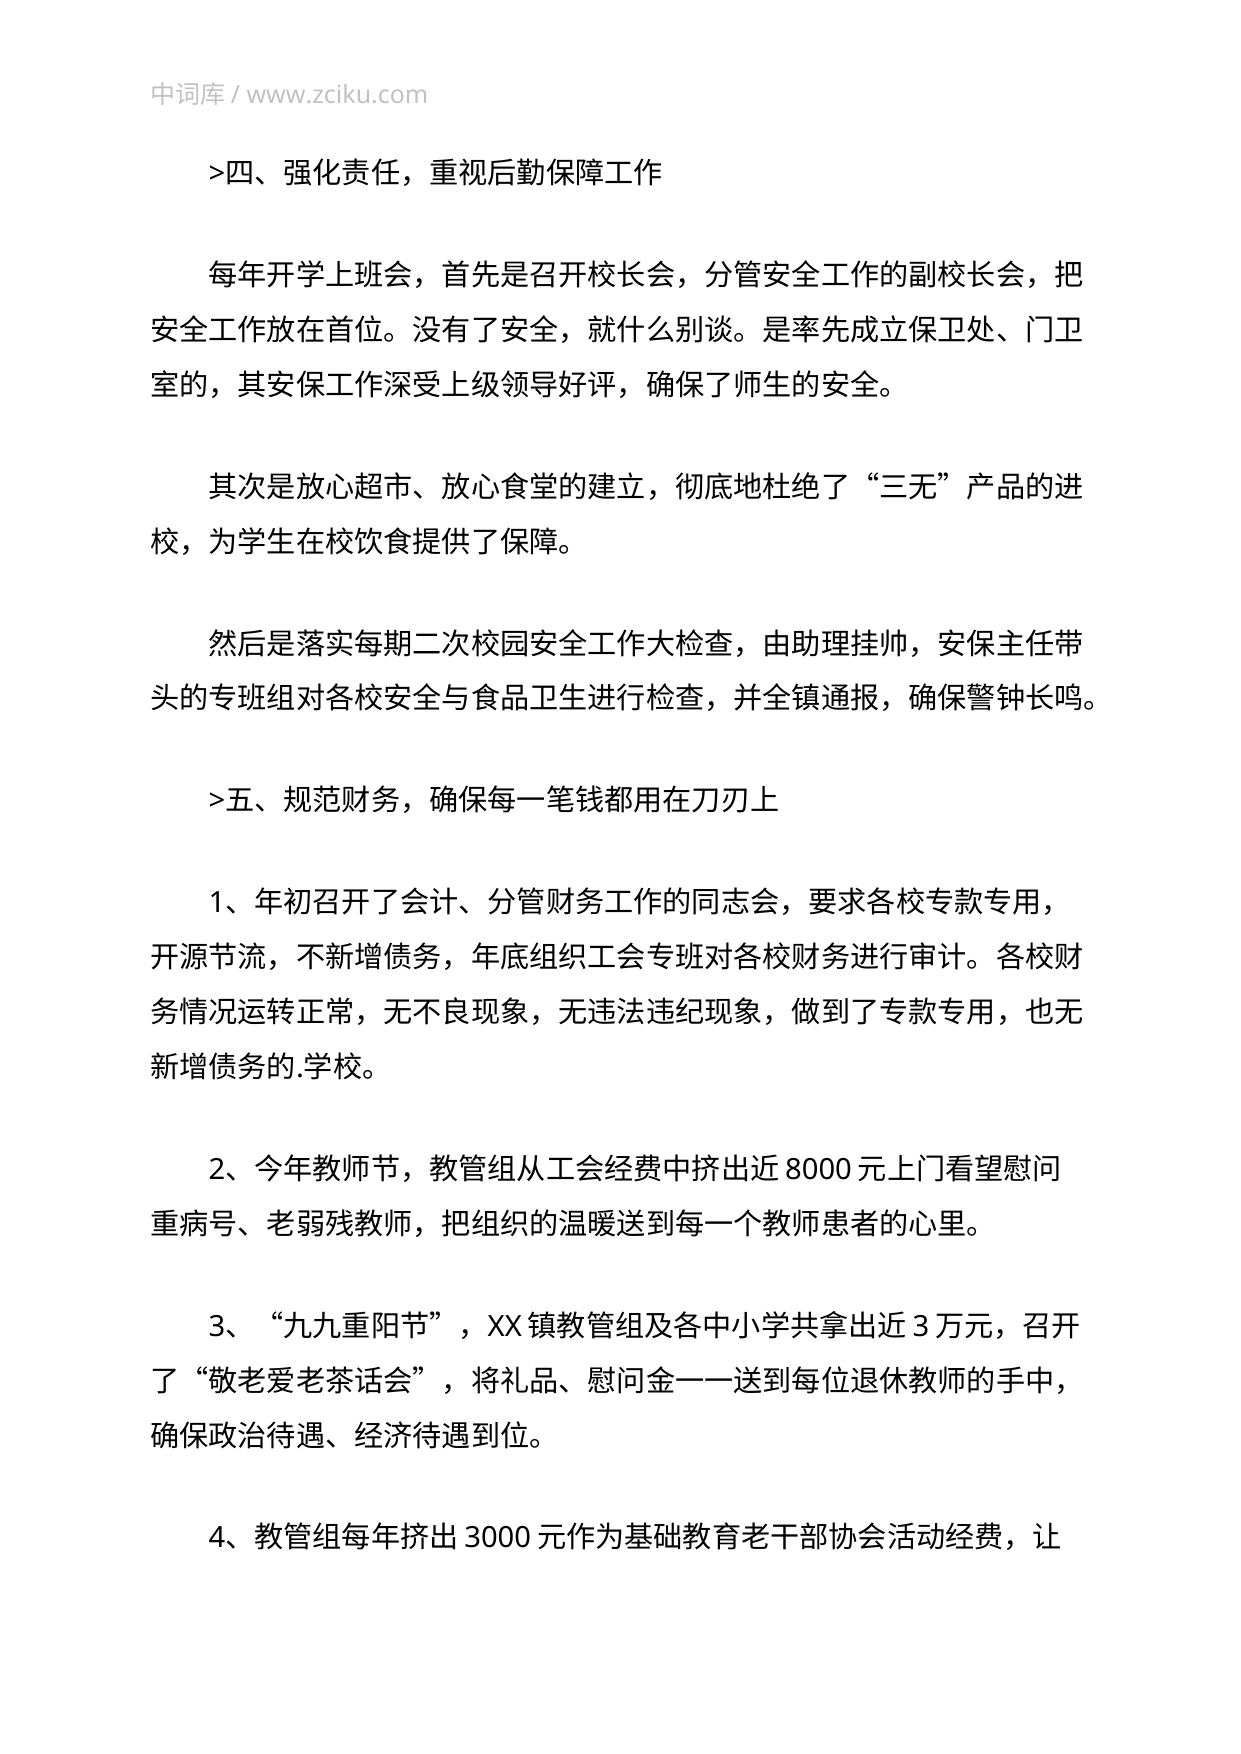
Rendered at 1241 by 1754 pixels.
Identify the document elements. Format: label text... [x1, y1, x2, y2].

text 3、“九九重阳节”，XX镇教管组及各中小学共拿出近3万元，召开了“敬老爱老茶话会”，将礼品、慰问金一一送到每位退休教师的手中，确保政治待遇、经济待遇到位。 [150, 1302, 1090, 1454]
text 然后是落实每期二次校园安全工作大检查，由助理挂帅，安保主任带头的专班组对各校安全与食品卫生进行检查，并全镇通报，确保警钟长鸣。 [150, 620, 1090, 717]
text >五、规范财务，确保每一笔钱都用在刀刃上 [150, 777, 1090, 819]
text >四、强化责任，重视后勤保障工作 [150, 150, 1090, 192]
text 2、今年教师节，教管组从工会经费中挤出近8000元上门看望慰问重病号、老弱残教师，把组织的温暖送到每一个教师患者的心里。 [150, 1146, 1090, 1243]
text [150, 1514, 1090, 1556]
text 其次是放心超市、放心食堂的建立，彻底地杜绝了“三无”产品的进校，为学生在校饮食提供了保障。 [150, 463, 1090, 561]
text 每年开学上班会，首先是召开校长会，分管安全工作的副校长会，把安全工作放在首位。没有了安全，就什么别谈。是率先成立保卫处、门卫室的，其安保工作深受上级领导好评，确保了师生的安全。 [150, 252, 1090, 404]
text 1、年初召开了会计、分管财务工作的同志会，要求各校专款专用，开源节流，不新增债务，年底组织工会专班对各校财务进行审计。各校财务情况运转正常，无不良现象，无违法违纪现象，做到了专款专用，也无新增债务的.学校。 [150, 879, 1090, 1086]
